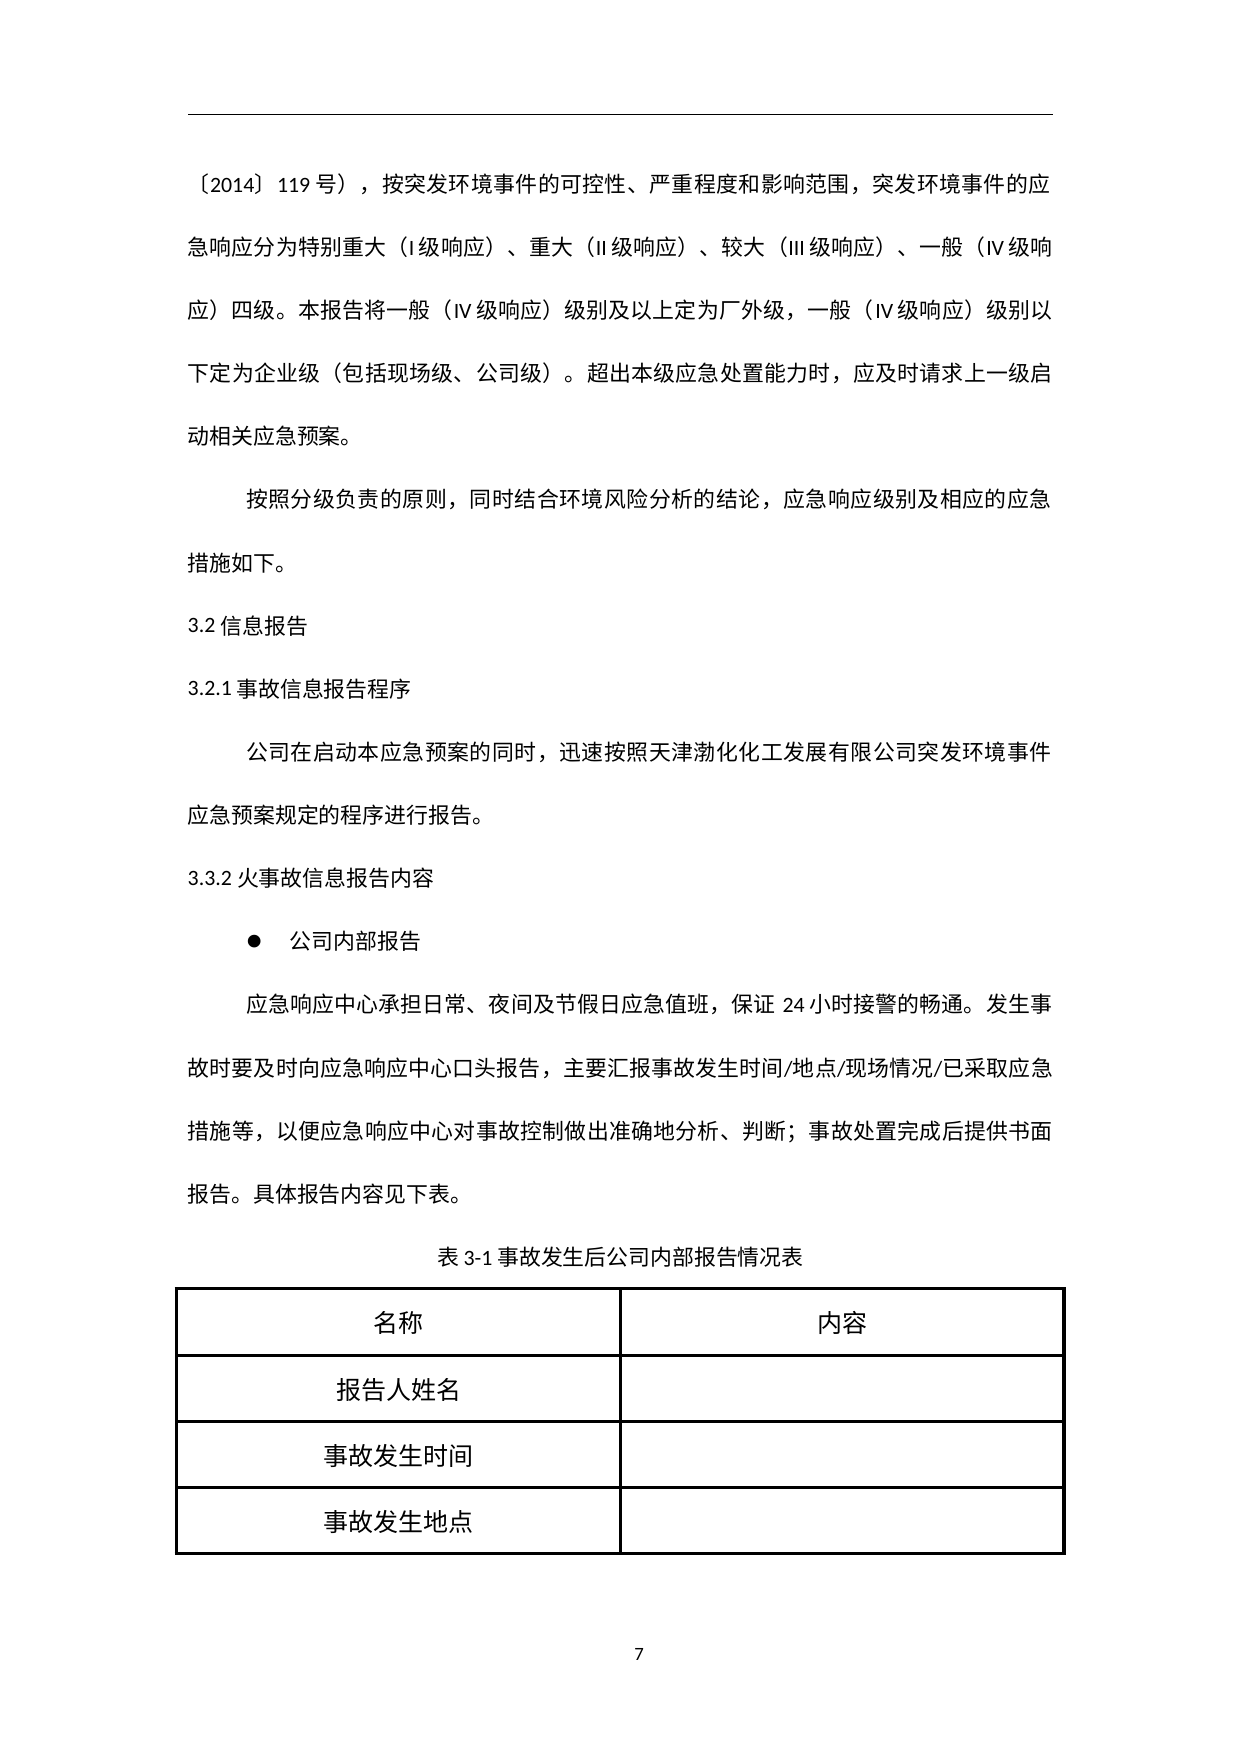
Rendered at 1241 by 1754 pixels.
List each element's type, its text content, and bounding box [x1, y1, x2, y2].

table_cell [622, 1423, 1062, 1486]
list 公司内部报告 [246, 908, 1053, 972]
table_cell 报告人姓名 [178, 1357, 619, 1420]
text 3.2 信息报告 [187, 593, 1053, 656]
text 公司在启动本应急预案的同时，迅速按照天津渤化化工发展有限公司突发环境事件应急预案规定的程序进行报告。 [187, 719, 1053, 845]
table_cell [622, 1357, 1062, 1420]
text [187, 151, 1053, 467]
table_header 内容 [622, 1290, 1062, 1353]
table_cell 事故发生时间 [178, 1423, 619, 1486]
table_cell 事故发生地点 [178, 1489, 619, 1552]
text 按照分级负责的原则，同时结合环境风险分析的结论，应急响应级别及相应的应急措施如下。 [187, 467, 1053, 593]
text 3.2.1事故信息报告程序 [187, 656, 1053, 719]
table_header 名称 [178, 1290, 619, 1353]
text 表3-1 事故发生后公司内部报告情况表 [187, 1224, 1053, 1287]
text 应急响应中心承担日常、夜间及节假日应急值班，保证24小时接警的畅通。发生事故时要及时向应急响应中心口头报告，主要汇报事故发生时间/地点/现场情况/已采取应急措施等，以便应急响应中心对事故控制做出准确地分析、判断；事故处置完成后提供书面报告。具体报告内容见下表。 [187, 972, 1053, 1224]
text 3.3.2 火事故信息报告内容 [187, 845, 1053, 908]
table_cell [622, 1489, 1062, 1552]
